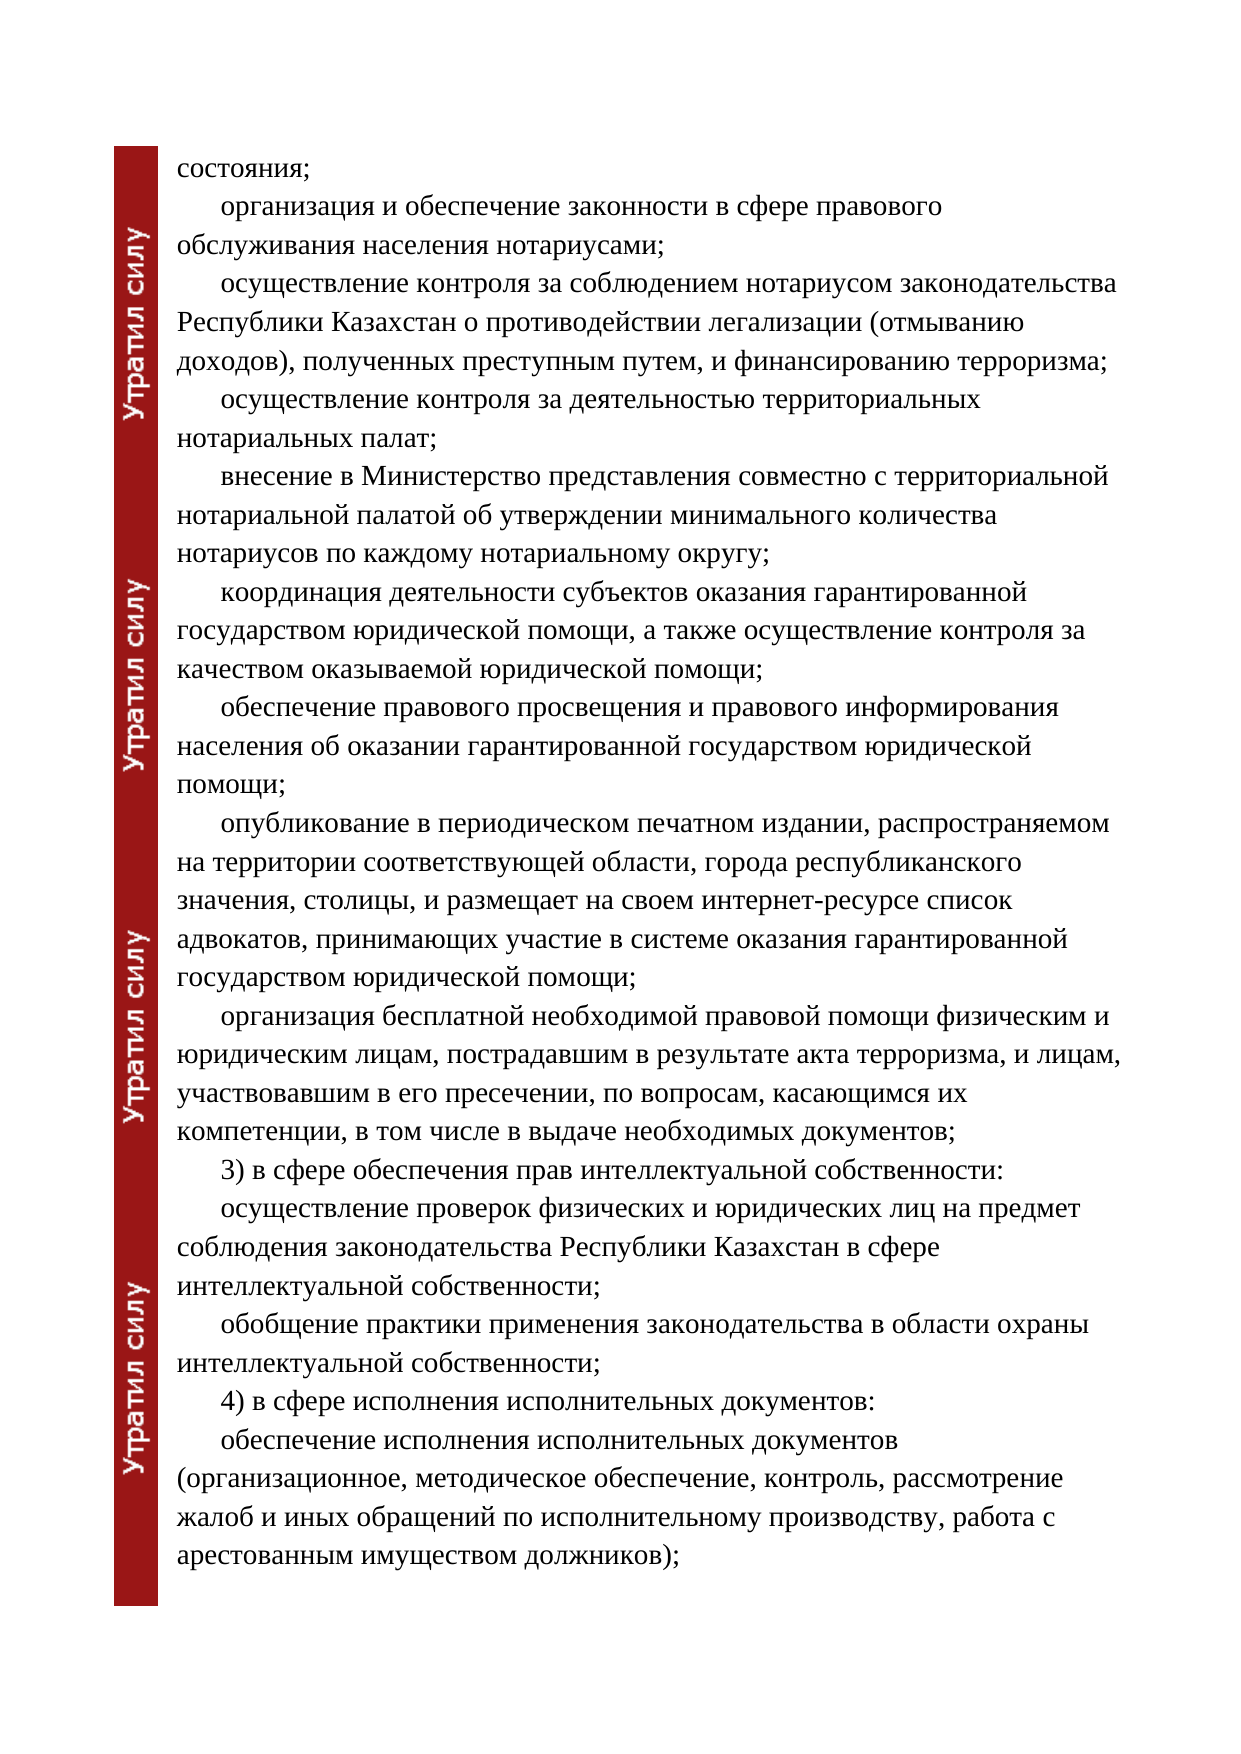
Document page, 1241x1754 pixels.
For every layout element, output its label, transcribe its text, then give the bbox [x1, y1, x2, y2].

picture [114, 1571, 158, 1606]
picture [114, 146, 158, 150]
